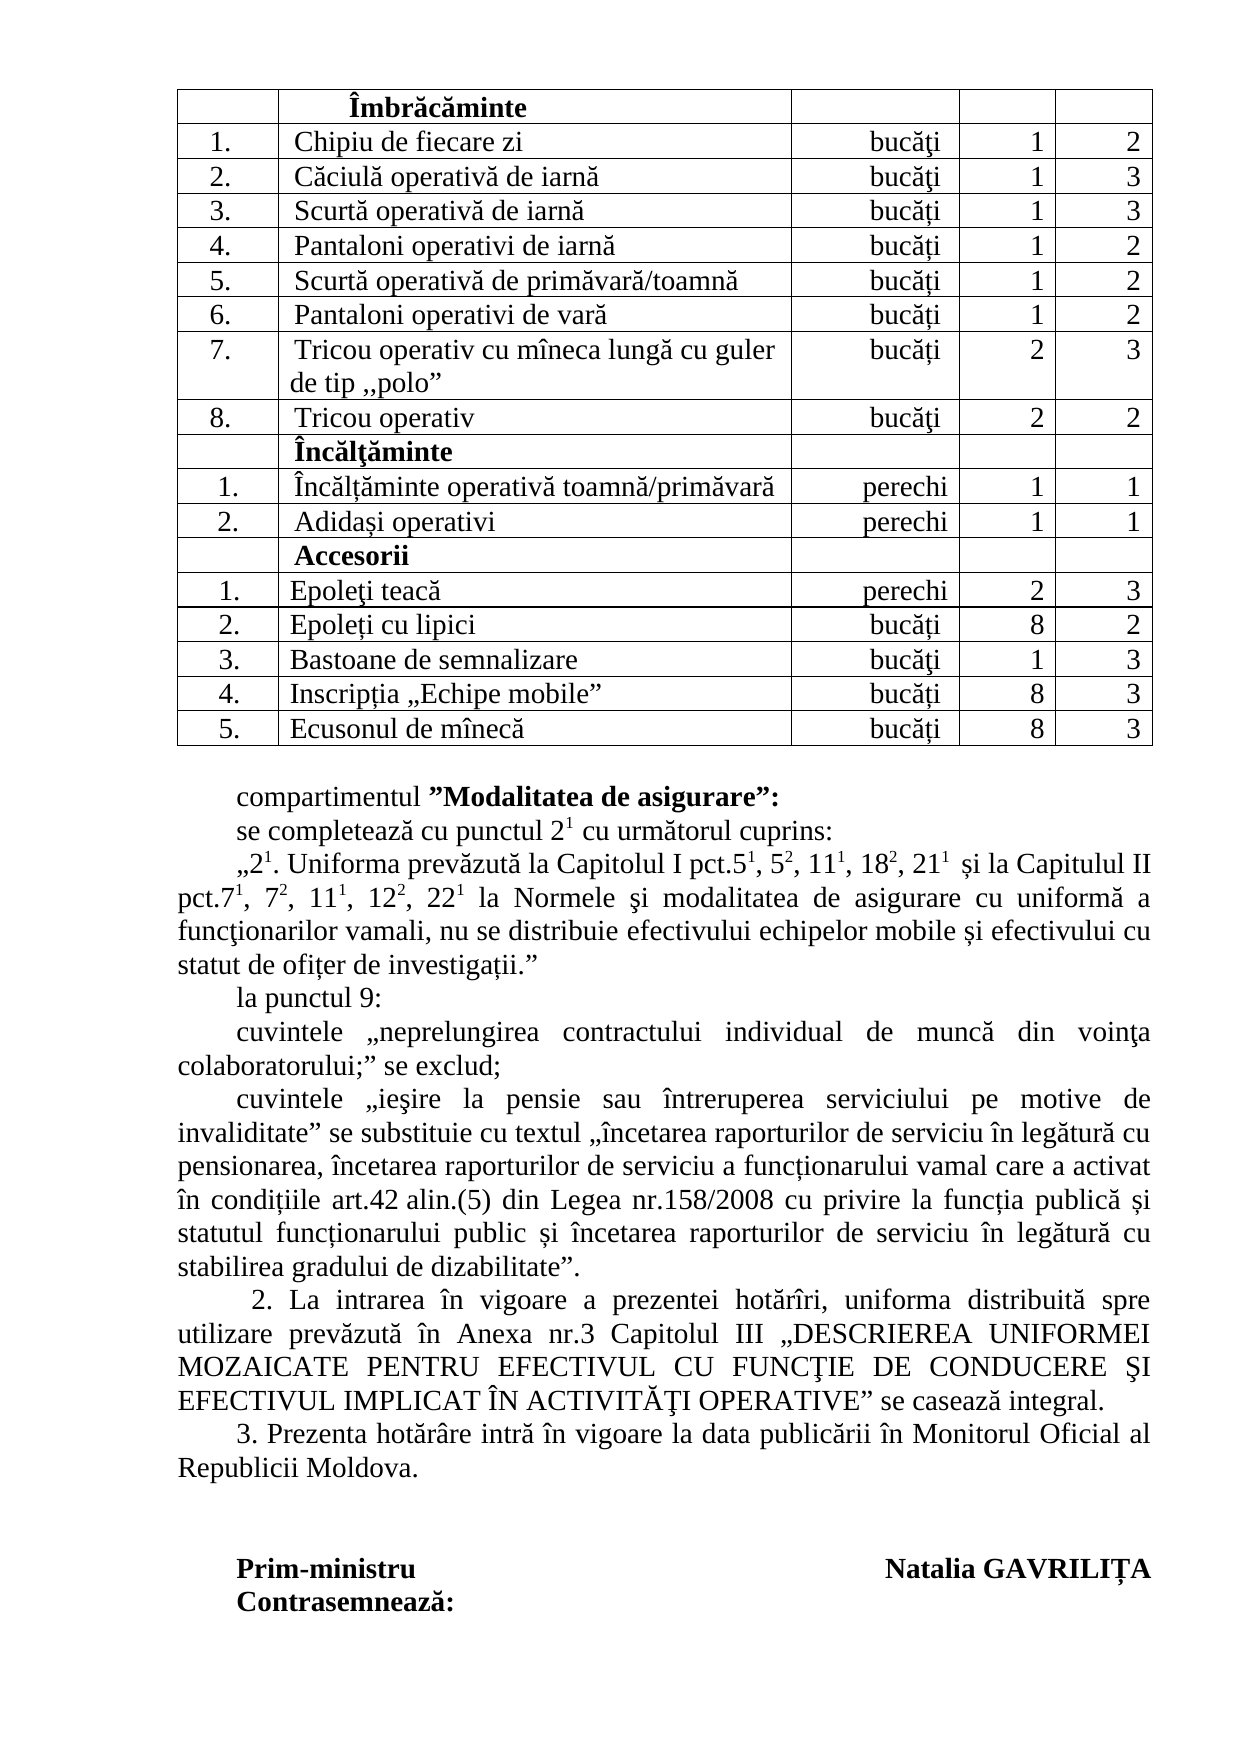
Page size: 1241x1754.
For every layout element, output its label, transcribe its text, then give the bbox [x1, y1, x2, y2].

table_cell [178, 194, 278, 227]
table_cell 5. [178, 711, 278, 745]
table_cell 3 [1056, 194, 1152, 227]
table_cell bucăți [792, 297, 959, 331]
table_cell [178, 297, 278, 331]
table_cell [178, 435, 278, 468]
table_cell 1 [1056, 504, 1152, 537]
table_cell Pantaloni operativi de vară [279, 297, 791, 331]
table_header [960, 90, 1055, 123]
table_cell bucăţi [792, 124, 959, 158]
table_cell 3 [1056, 332, 1152, 399]
text se completează cu punctul 21 cu următorul cuprins: [177, 813, 1152, 846]
table_cell 2 [960, 332, 1055, 399]
table_cell Încălțăminte operativă toamnă/primăvară [279, 469, 791, 503]
table_cell bucăţi [792, 159, 959, 192]
table_cell Chipiu de fiecare zi [279, 124, 791, 158]
text Contrasemnează: [177, 1584, 1152, 1618]
table_header [792, 90, 959, 123]
table_cell Bastoane de semnalizare [279, 642, 791, 676]
table_cell 2 [960, 400, 1055, 433]
table_cell 2 [1056, 124, 1152, 158]
table_cell 3. [178, 642, 278, 676]
table_cell [178, 159, 278, 192]
table_cell Accesorii [279, 538, 791, 572]
table_cell Ecusonul de mînecă [279, 711, 791, 745]
table_cell perechi [792, 504, 959, 537]
table_cell 2 [1056, 228, 1152, 262]
table_cell bucăți [792, 332, 959, 399]
text la punctul 9: [177, 981, 1152, 1014]
table_cell [960, 435, 1055, 468]
table_cell Pantaloni operativi de iarnă [279, 228, 791, 262]
table_cell [178, 538, 278, 572]
table_cell Adidași operativi [279, 504, 791, 537]
table_header Îmbrăcăminte [279, 90, 791, 123]
table_cell bucăți [792, 228, 959, 262]
table_cell 3 [1056, 642, 1152, 676]
text cuvintele „ieşire la pensie sau întreruperea serviciului pe motive de invaliditate” se substituie cu textul „încetarea raporturilor de serviciu în legătură cu pensionarea, încetarea raporturilor de serviciu a funcționarului vamal care a activat în condițiile art.42 alin.(5) din Legea nr.158/2008 cu privire la funcția publică și statutul funcționarului public și încetarea raporturilor de serviciu în legătură cu stabilirea gradului de dizabilitate”. [177, 1081, 1152, 1282]
table_cell Tricou operativ cu mîneca lungă cu guler de tip ,,polo” [279, 332, 791, 399]
table_cell 2 [1056, 608, 1152, 641]
text Prim-ministru Natalia GAVRILIȚA [177, 1551, 1152, 1584]
table_cell bucăţi [792, 642, 959, 676]
text cuvintele „neprelungirea contractului individual de muncă din voinţa colaboratorului;” se exclud; [177, 1014, 1152, 1081]
table_cell 1 [1056, 469, 1152, 503]
table_cell 2 [1056, 297, 1152, 331]
table_cell 1 [960, 228, 1055, 262]
table_cell [792, 435, 959, 468]
table_cell Scurtă operativă de iarnă [279, 194, 791, 227]
table_cell bucăți [792, 263, 959, 296]
table_cell [792, 538, 959, 572]
table_cell 3 [1056, 677, 1152, 710]
table_cell 2. [178, 504, 278, 537]
table_cell 1 [960, 194, 1055, 227]
table_cell 1 [960, 124, 1055, 158]
table_cell bucăți [792, 677, 959, 710]
table_cell bucăți [792, 711, 959, 745]
table_cell [178, 332, 278, 399]
table_cell 1. [178, 469, 278, 503]
table_header [178, 90, 278, 123]
table_cell 1 [960, 263, 1055, 296]
table_cell 2 [1056, 400, 1152, 433]
table_cell 3 [1056, 573, 1152, 606]
text 3. Prezenta hotărâre intră în vigoare la data publicării în Monitorul Oficial al Republicii Moldova. [177, 1417, 1152, 1484]
table_header [1056, 90, 1152, 123]
table_cell 1 [960, 159, 1055, 192]
table_cell [1056, 538, 1152, 572]
text 2. La intrarea în vigoare a prezentei hotărîri, uniforma distribuită spre utilizare prevăzută în Anexa nr.3 Capitolul III „DESCRIEREA UNIFORMEI MOZAICATE PENTRU EFECTIVUL CU FUNCŢIE DE CONDUCERE ŞI EFECTIVUL IMPLICAT ÎN ACTIVITĂŢI OPERATIVE” se casează integral. [177, 1282, 1152, 1417]
table_cell [178, 263, 278, 296]
table_cell 1 [960, 297, 1055, 331]
table_cell Epoleţi teacă [279, 573, 791, 606]
table_cell 8 [960, 711, 1055, 745]
table_cell 1. [178, 573, 278, 606]
table_cell [178, 400, 278, 433]
table_cell Tricou operativ [279, 400, 791, 433]
table_cell 1 [960, 469, 1055, 503]
table_cell perechi [792, 469, 959, 503]
table_cell Căciulă operativă de iarnă [279, 159, 791, 192]
table_cell Încălţăminte [279, 435, 791, 468]
text „21. Uniforma prevăzută la Capitolul I pct.51, 52, 111, 182, 211 și la Capitulul II pct.71, 72, 111, 122, 221 la Normele şi modalitatea de asigurare cu uniformă a funcţionarilor vamali, nu se distribuie efectivului echipelor mobile și efectivului cu statut de ofițer de investigații.” [177, 846, 1152, 981]
table_cell 8 [960, 608, 1055, 641]
table_cell 1 [960, 504, 1055, 537]
table_cell perechi [792, 573, 959, 606]
table_cell Epoleți cu lipici [279, 608, 791, 641]
table_cell [960, 538, 1055, 572]
table_cell bucăți [792, 608, 959, 641]
table_cell [178, 228, 278, 262]
table_cell 2. [178, 608, 278, 641]
table_cell 3 [1056, 159, 1152, 192]
table_cell Inscripția „Echipe mobile” [279, 677, 791, 710]
table_cell 3 [1056, 711, 1152, 745]
table_cell 2 [960, 573, 1055, 606]
table_cell bucăți [792, 194, 959, 227]
text compartimentul ”Modalitatea de asigurare”: [177, 779, 1152, 813]
table_cell [1056, 435, 1152, 468]
table_cell bucăţi [792, 400, 959, 433]
table_cell [178, 124, 278, 158]
table_cell 2 [1056, 263, 1152, 296]
table_cell 8 [960, 677, 1055, 710]
table_cell Scurtă operativă de primăvară/toamnă [279, 263, 791, 296]
table_cell 4. [178, 677, 278, 710]
table_cell 1 [960, 642, 1055, 676]
